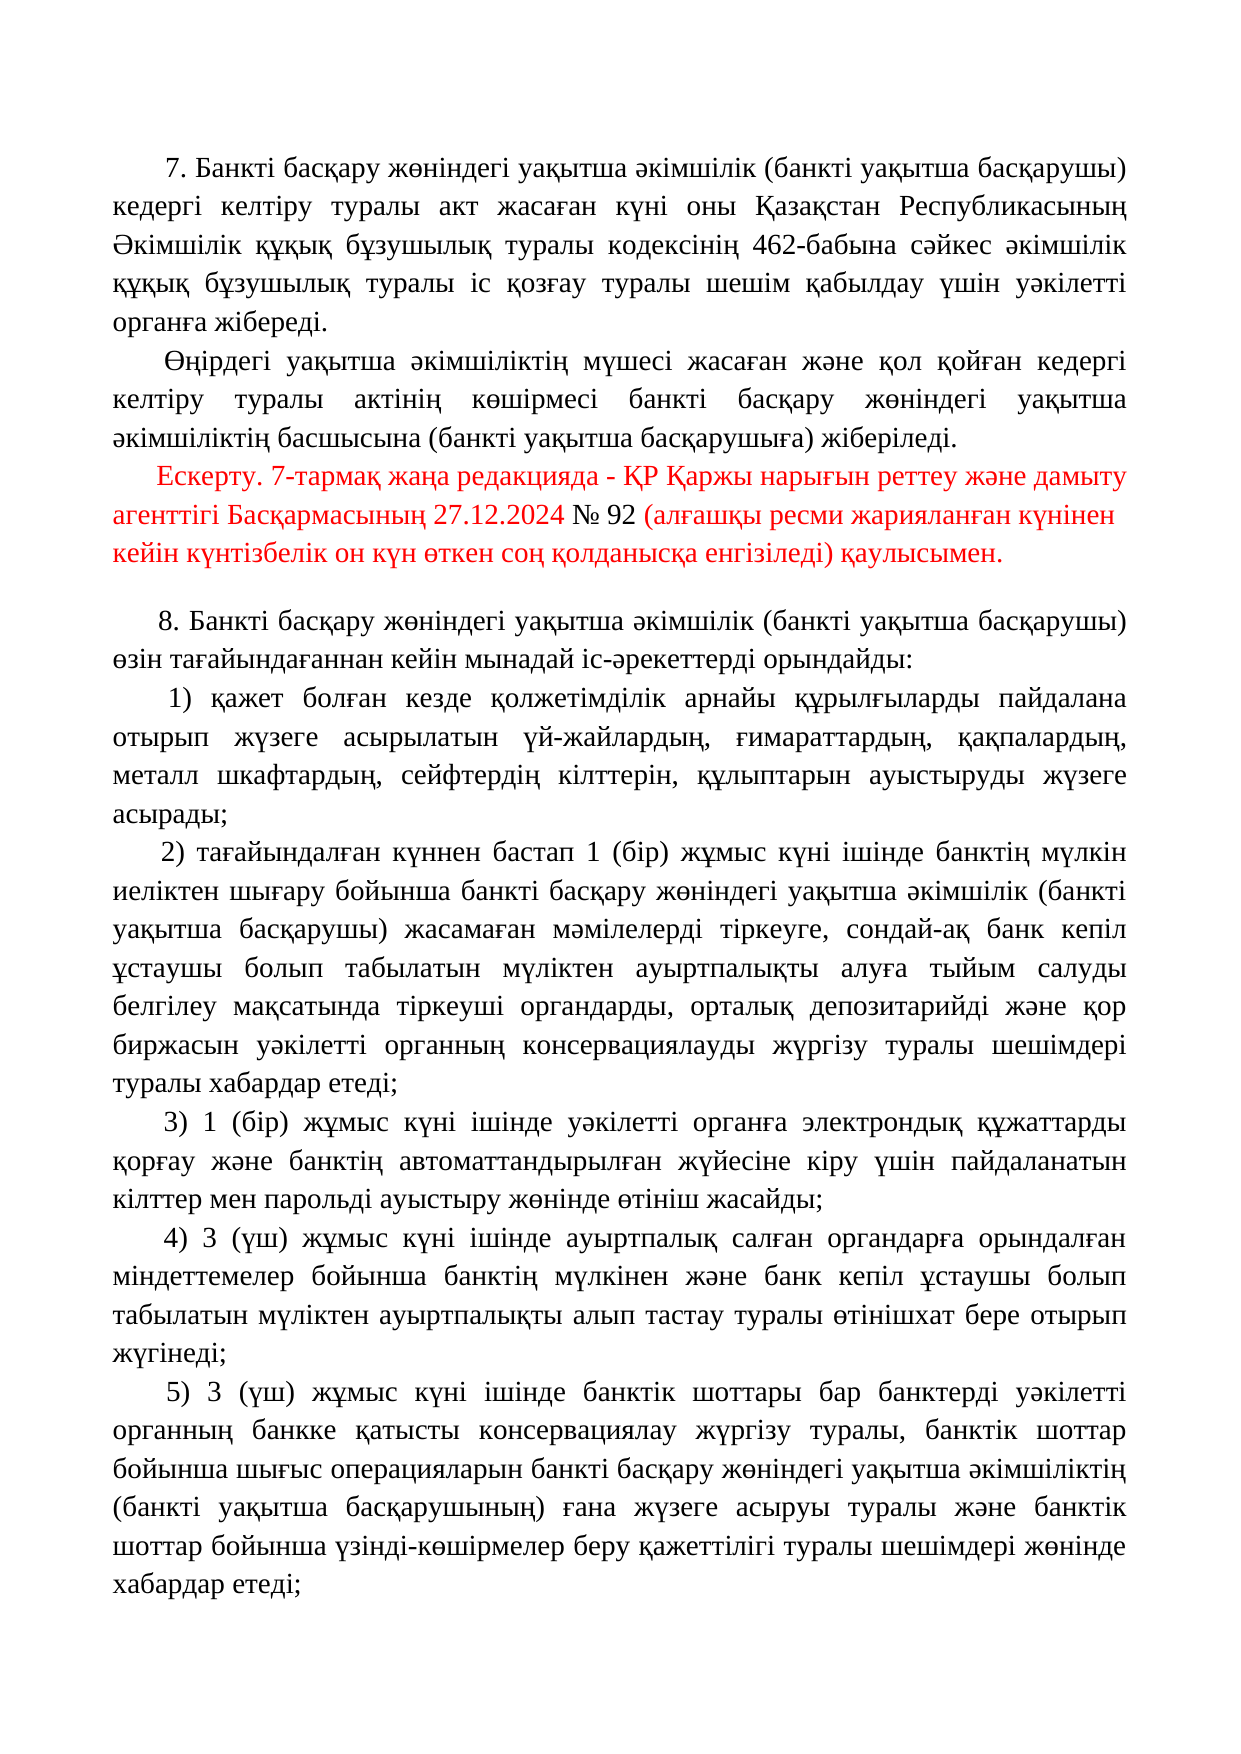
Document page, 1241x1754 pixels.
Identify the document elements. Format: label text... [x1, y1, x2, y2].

text 3) 1 (бір) жұмыс күні ішінде уәкілетті органға электрондық құжаттарды қорғау және банктің автоматтандырылған жүйесіне кіру үшін пайдаланатын кілттер мен парольді ауыстыру жөнінде өтініш жасайды; [112, 1104, 1128, 1215]
text 2) тағайындалған күннен бастап 1 (бір) жұмыс күні ішінде банктің мүлкін иеліктен шығару бойынша банкті басқару жөніндегі уақытша әкімшілік (банкті уақытша басқарушы) жасамаған мәмілелерді тіркеуге, сондай-ақ банк кепіл ұстаушы болып табылатын мүліктен ауыртпалықты алуға тыйым салуды белгілеу мақсатында тіркеуші органдарды, орталық депозитарийді және қор биржасын уәкілетті органның консервациялауды жүргізу туралы шешімдері туралы хабардар етеді; [112, 834, 1128, 1099]
text 4) 3 (үш) жұмыс күні ішінде ауыртпалық салған органдарға орындалған міндеттемелер бойынша банктің мүлкінен және банк кепіл ұстаушы болып табылатын мүліктен ауыртпалықты алып тастау туралы өтінішхат бере отырып жүгінеді; [112, 1220, 1128, 1369]
text 8. Банкті басқару жөніндегі уақытша әкімшілік (банкті уақытша басқарушы) өзін тағайындағаннан кейін мынадай іс-әрекеттерді орындайды: [112, 603, 1128, 675]
text Ескерту. 7-тармақ жаңа редакцияда - ҚР Қаржы нарығын реттеу және дамыту агенттігі Басқармасының 27.12.2024 № 92 (алғашқы ресми жарияланған күнінен кейін күнтізбелік он күн өткен соң қолданысқа енгізіледі) қаулысымен. [112, 458, 1128, 599]
text 5) 3 (үш) жұмыс күні ішінде банктік шоттары бар банктерді уәкілетті органның банкке қатысты консервациялау жүргізу туралы, банктік шоттар бойынша шығыс операцияларын банкті басқару жөніндегі уақытша әкімшіліктің (банкті уақытша басқарушының) ғана жүзеге асыруы туралы және банктік шоттар бойынша үзінді-көшірмелер беру қажеттілігі туралы шешімдері жөнінде хабардар етеді; [112, 1374, 1128, 1600]
text 7. Банкті басқару жөніндегі уақытша әкімшілік (банкті уақытша басқарушы) кедергі келтіру туралы акт жасаған күні оны Қазақстан Республикасының Әкімшілік құқық бұзушылық туралы кодексінің 462-бабына сәйкес әкімшілік құқық бұзушылық туралы іс қозғау туралы шешім қабылдау үшін уәкілетті органға жібереді. [112, 150, 1128, 338]
text 1) қажет болған кезде қолжетімділік арнайы құрылғыларды пайдалана отырып жүзеге асырылатын үй-жайлардың, ғимараттардың, қақпалардың, металл шкафтардың, сейфтердің кілттерін, құлыптарын ауыстыруды жүзеге асырады; [112, 680, 1128, 829]
text Өңірдегі уақытша әкімшіліктің мүшесі жасаған және қол қойған кедергі келтіру туралы актінің көшірмесі банкті басқару жөніндегі уақытша әкімшіліктің басшысына (банкті уақытша басқарушыға) жіберіледі. [112, 343, 1128, 453]
